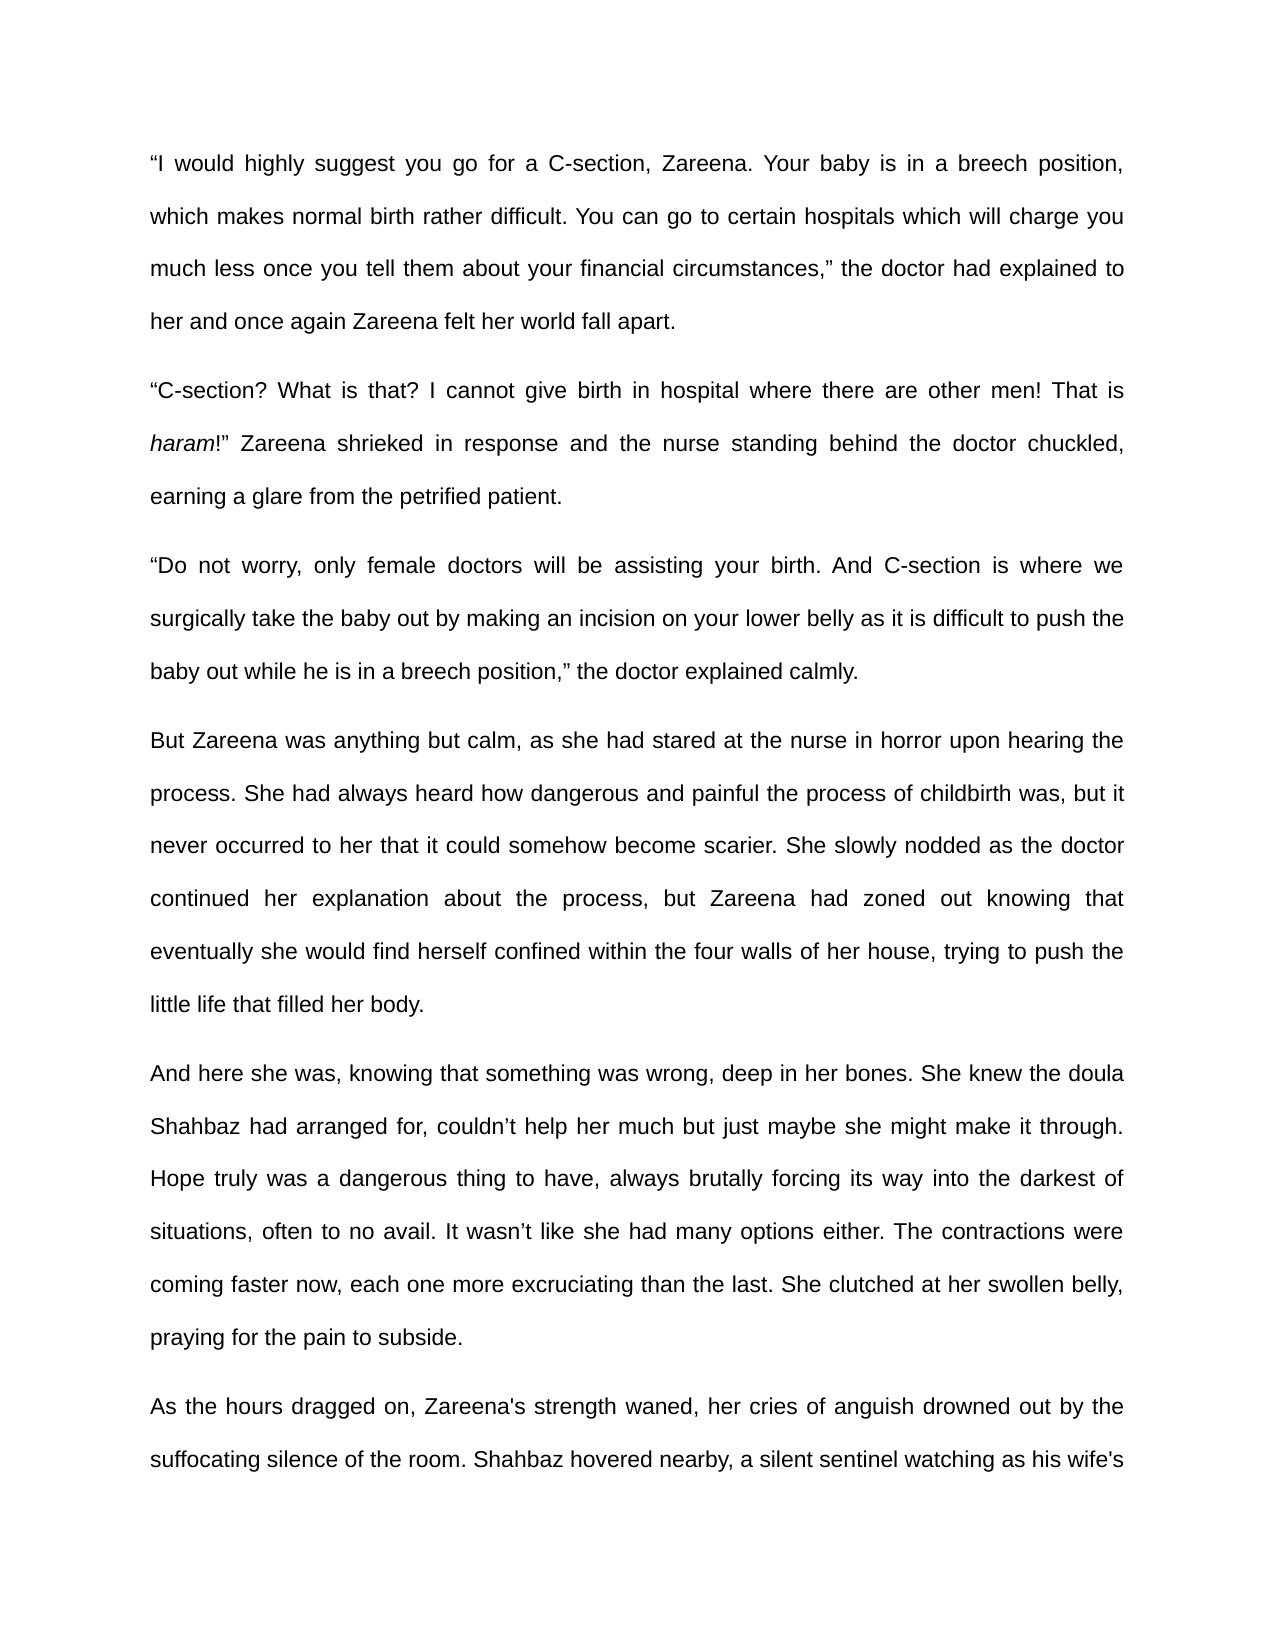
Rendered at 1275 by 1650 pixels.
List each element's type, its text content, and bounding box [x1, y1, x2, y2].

text “I would highly suggest you go for a C-section, Zareena. Your baby is in a breech position, which makes normal birth rather difficult. You can go to certain hospitals which will charge you much less once you tell them about your financial circumstances,” the doctor had explained to her and once again Zareena felt her world fall apart. [150, 150, 1125, 334]
text But Zareena was anything but calm, as she had stared at the nurse in horror upon hearing the process. She had always heard how dangerous and painful the process of childbirth was, but it never occurred to her that it could somehow become scarier. She slowly nodded as the doctor continued her explanation about the process, but Zareena had zoned out knowing that eventually she would find herself confined within the four walls of her house, trying to push the little life that filled her body. [150, 727, 1125, 1017]
text “C-section? What is that? I cannot give birth in hospital where there are other men! That is haram!” Zareena shrieked in response and the nurse standing behind the doctor chuckled, earning a glare from the petrified patient. [150, 377, 1125, 509]
text “Do not worry, only female doctors will be assisting your birth. And C-section is where we surgically take the baby out by making an incision on your lower belly as it is difficult to push the baby out while he is in a breech position,” the doctor explained calmly. [150, 552, 1125, 684]
text And here she was, knowing that something was wrong, deep in her bones. She knew the doula Shahbaz had arranged for, couldn’t help her much but just maybe she might make it through. Hope truly was a dangerous thing to have, always brutally forcing its way into the darkest of situations, often to no avail. It wasn’t like she had many options either. The contractions were coming faster now, each one more excruciating than the last. She clutched at her swollen belly, praying for the pain to subside. [150, 1060, 1125, 1350]
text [150, 1393, 1125, 1472]
